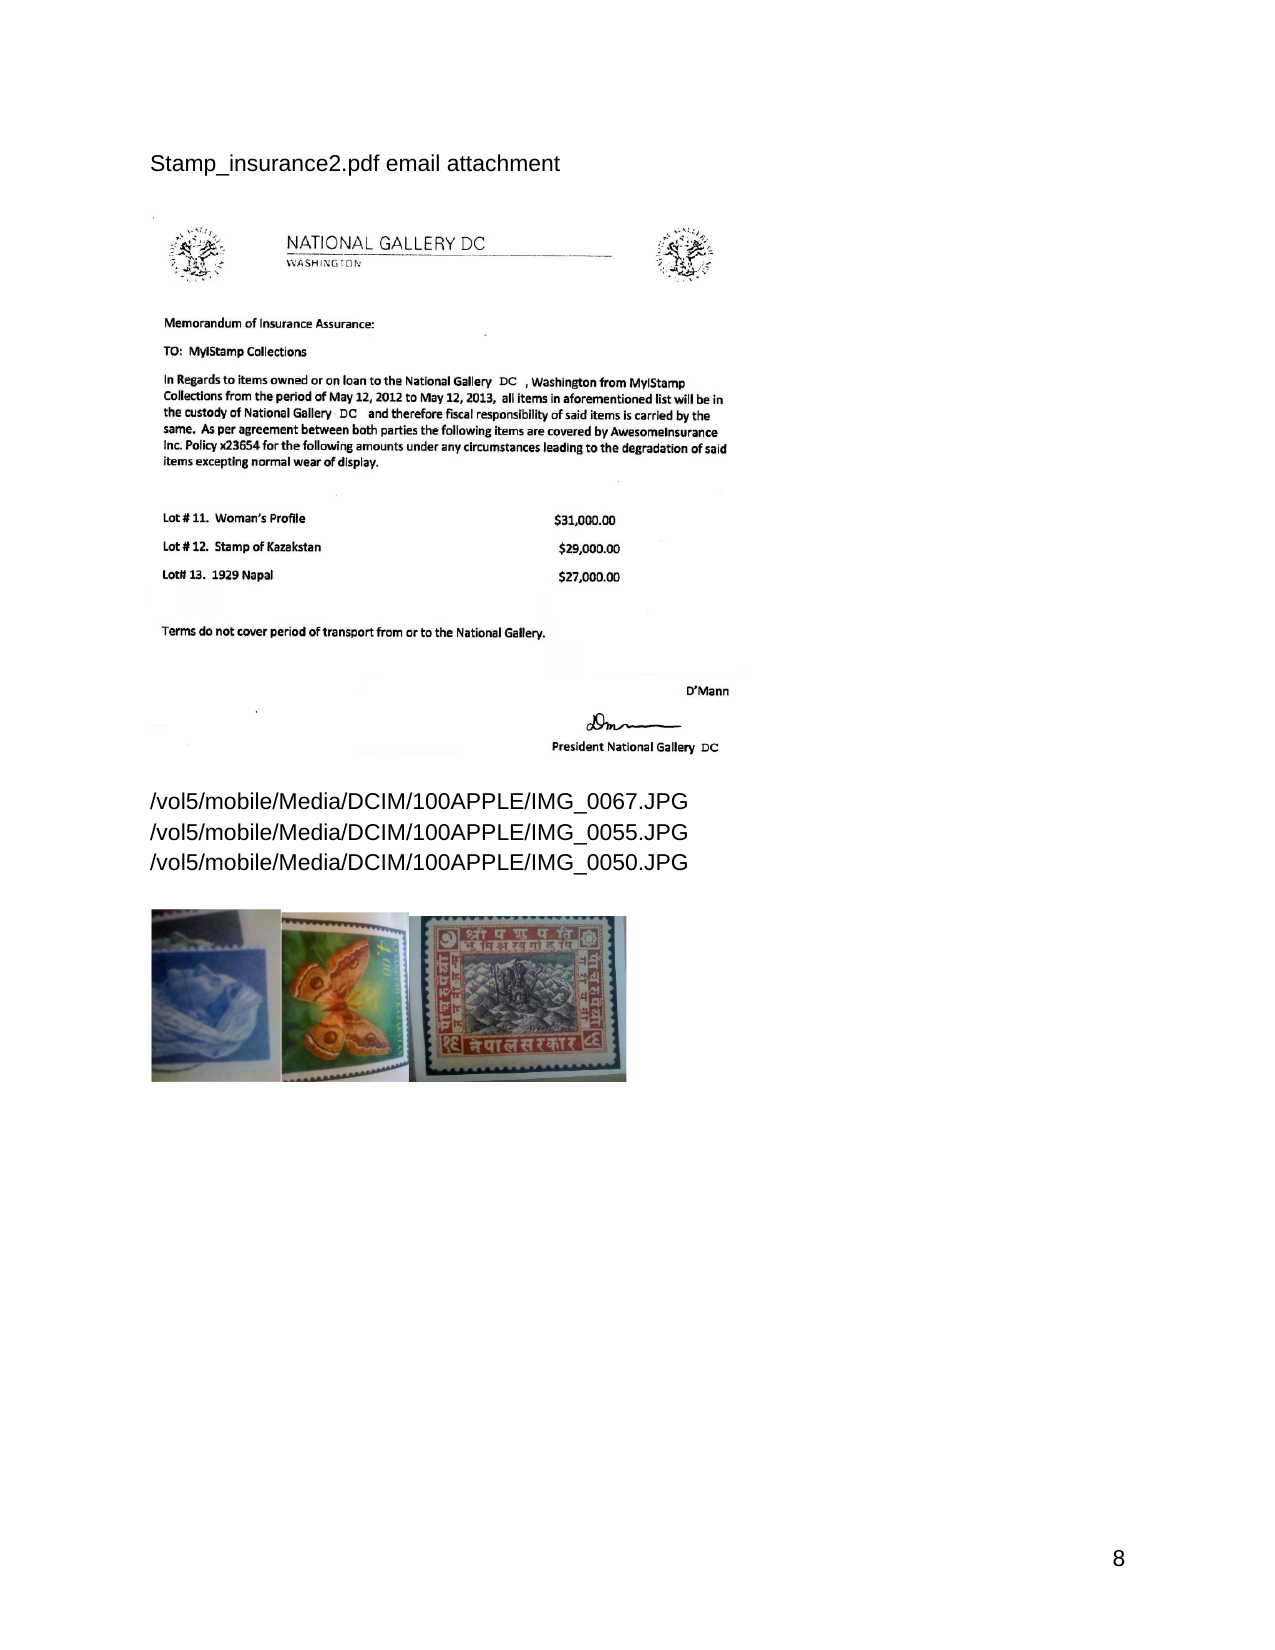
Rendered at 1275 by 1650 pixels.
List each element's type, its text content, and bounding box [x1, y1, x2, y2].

text /vol5/mobile/Media/DCIM/100APPLE/IMG_0067.JPG [150, 788, 1125, 814]
text /vol5/mobile/Media/DCIM/100APPLE/IMG_0055.JPG [150, 818, 1125, 845]
picture [150, 210, 749, 755]
text /vol5/mobile/Media/DCIM/100APPLE/IMG_0050.JPG [150, 849, 1125, 875]
picture [152, 910, 280, 1081]
picture [282, 913, 627, 1082]
text Stamp_insurance2.pdf email attachment [150, 150, 1125, 176]
